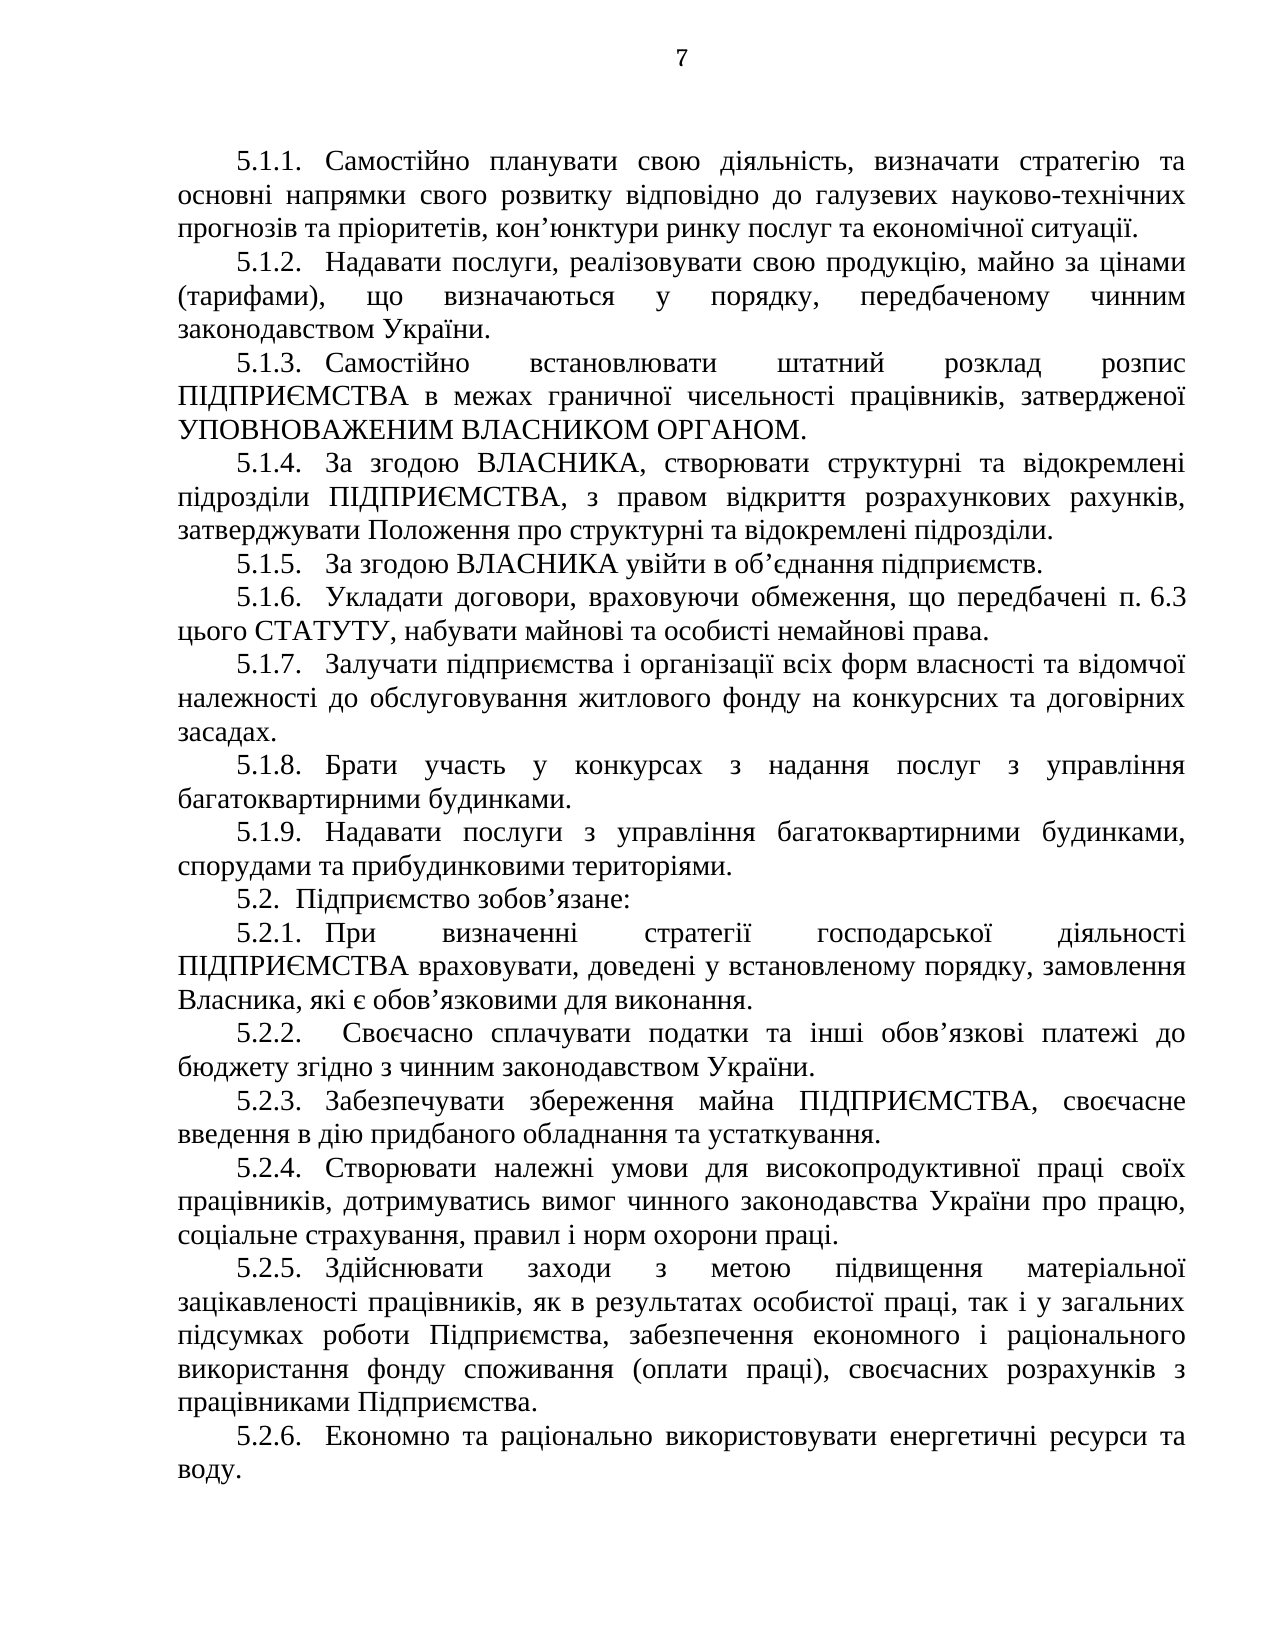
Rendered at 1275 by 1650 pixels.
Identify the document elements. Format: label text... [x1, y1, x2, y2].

list За згодою ВЛАСНИКА, створювати структурні та відокремлені підрозділи ПІДПРИЄМСТВА, з правом відкриття розрахункових рахунків, затверджувати Положення про структурні та відокремлені підрозділи. [177, 445, 1186, 546]
list Економно та раціонально використовувати енергетичні ресурси та воду. [177, 1418, 1186, 1485]
list Своєчасно сплачувати податки та інші обов’язкові платежі до бюджету згідно з чинним законодавством України. [177, 1016, 1186, 1083]
list За згодою ВЛАСНИКА увійти в об’єднання підприємств. [177, 546, 1186, 579]
list Забезпечувати збереження майна ПІДПРИЄМСТВА, своєчасне введення в дію придбаного обладнання та устаткування. [177, 1083, 1186, 1150]
list Самостійно встановлювати штатний розклад розпис ПІДПРИЄМСТВА в межах граничної чисельності працівників, затвердженої УПОВНОВАЖЕНИМ ВЛАСНИКОМ ОРГАНОМ. [177, 345, 1186, 445]
list Надавати послуги з управління багатоквартирними будинками, спорудами та прибудинковими територіями. [177, 814, 1186, 881]
list Залучати підприємства і організації всіх форм власності та відомчої належності до обслуговування житлового фонду на конкурсних та договірних засадах. [177, 647, 1186, 747]
list Надавати послуги, реалізовувати свою продукцію, майно за цінами (тарифами), що визначаються у порядку, передбаченому чинним законодавством України. [177, 244, 1186, 345]
list Підприємство зобов’язане: [177, 881, 1189, 915]
list При визначенні стратегії господарської діяльності ПІДПРИЄМСТВА враховувати, доведені у встановленому порядку, замовлення Власника, які є обов’язковими для виконання. [177, 915, 1186, 1016]
list Укладати договори, враховуючи обмеження, що передбачені п. 6.3 цього СТАТУТУ, набувати майнові та особисті немайнові права. [177, 579, 1186, 647]
list Створювати належні умови для високопродуктивної праці своїх працівників, дотримуватись вимог чинного законодавства України про працю, соціальне страхування, правил і норм охорони праці. [177, 1150, 1186, 1250]
list Самостійно планувати свою діяльність, визначати стратегію та основні напрямки свого розвитку відповідно до галузевих науково-технічних прогнозів та пріоритетів, кон’юнктури ринку послуг та економічної ситуації. [177, 143, 1186, 244]
list Здійснювати заходи з метою підвищення матеріальної зацікавленості працівників, як в результатах особистої праці, так і у загальних підсумках роботи Підприємства, забезпечення економного і раціонального використання фонду споживання (оплати праці), своєчасних розрахунків з працівниками Підприємства. [177, 1250, 1186, 1418]
list Брати участь у конкурсах з надання послуг з управління багатоквартирними будинками. [177, 747, 1186, 814]
